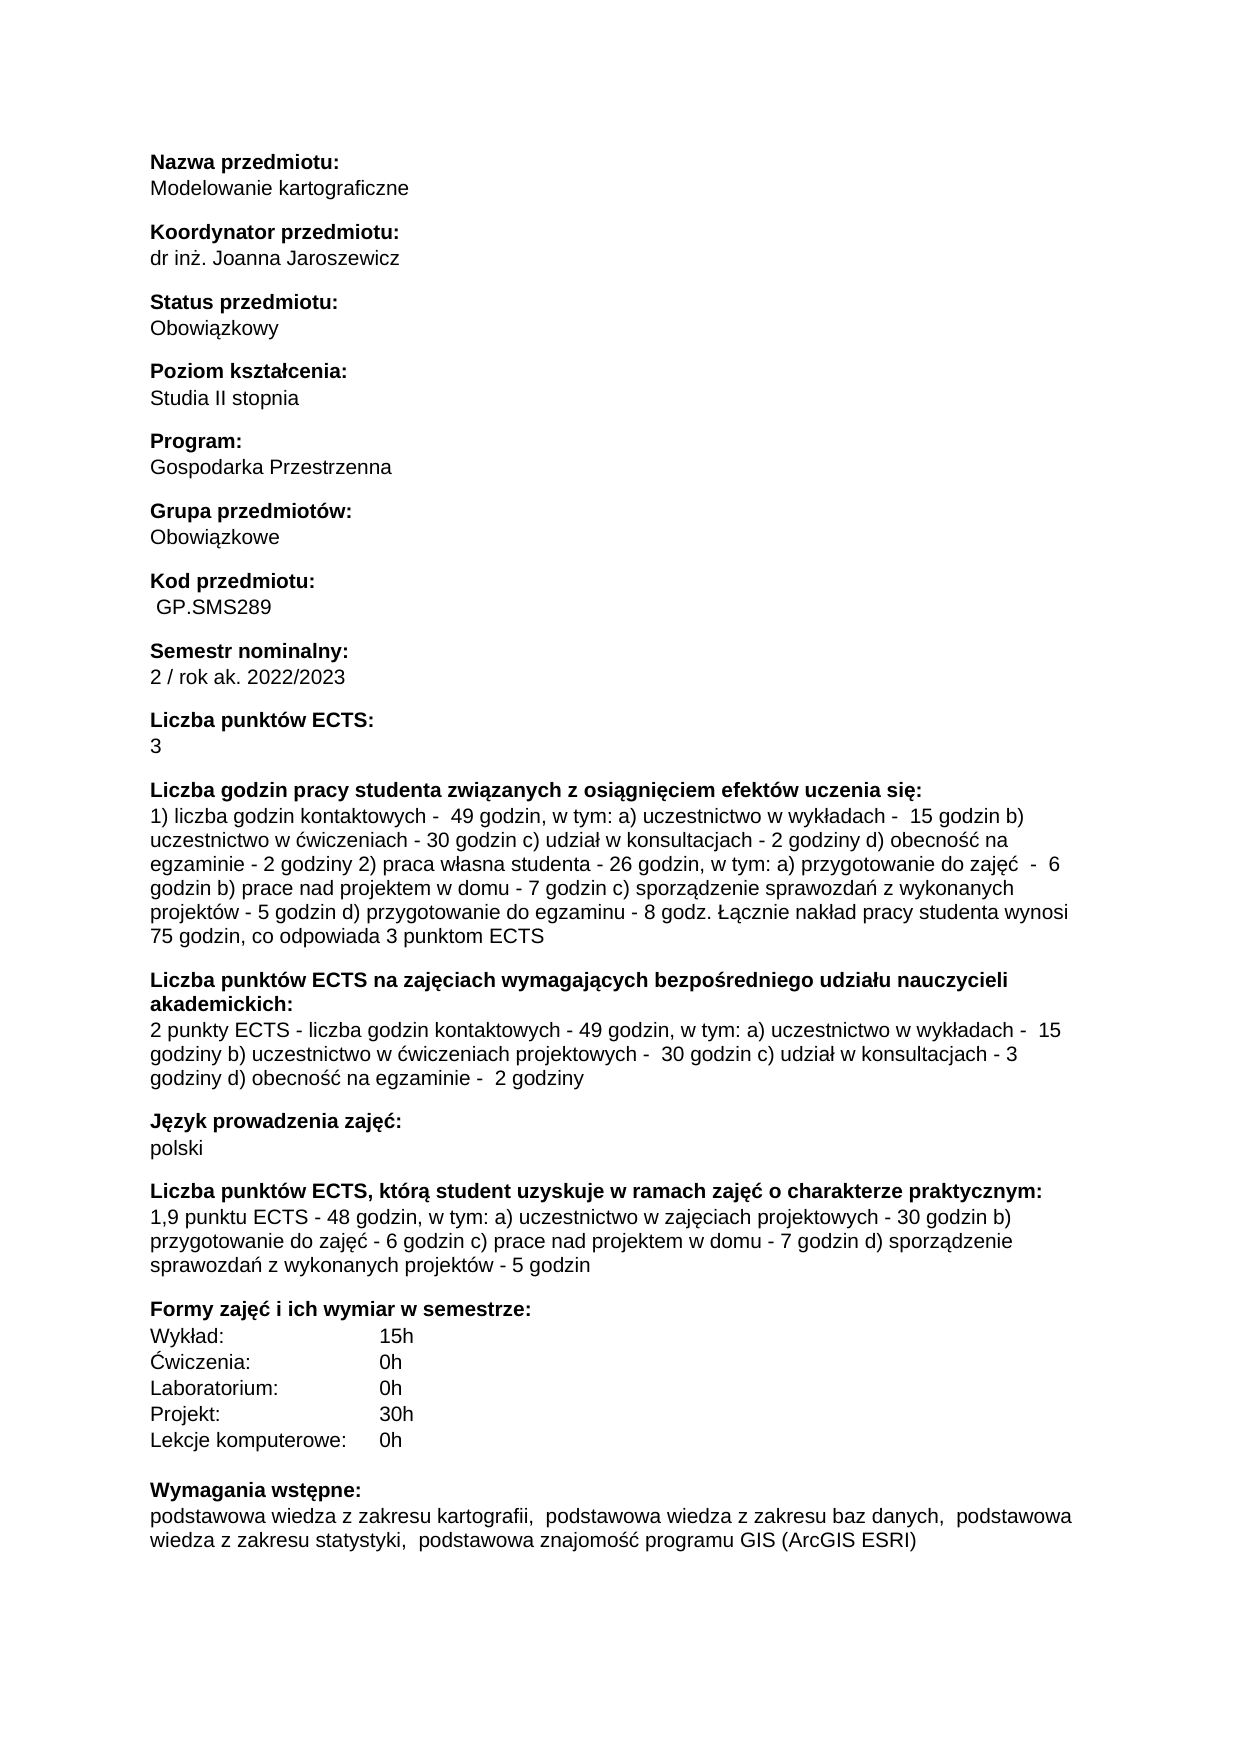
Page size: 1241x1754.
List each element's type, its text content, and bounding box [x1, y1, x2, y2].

text podstawowa wiedza z zakresu kartografii, podstawowa wiedza z zakresu baz danych, podstawowa wiedza z zakresu statystyki, podstawowa znajomość programu GIS (ArcGIS ESRI) [150, 1504, 1090, 1552]
text Koordynator przedmiotu: [150, 220, 1090, 244]
text 1,9 punktu ECTS - 48 godzin, w tym: a) uczestnictwo w zajęciach projektowych - 30 godzin b) przygotowanie do zajęć - 6 godzin c) prace nad projektem w domu - 7 godzin d) sporządzenie sprawozdań z wykonanych projektów - 5 godzin [150, 1205, 1090, 1277]
text Modelowanie kartograficzne [150, 176, 1090, 200]
text 3 [150, 734, 1090, 758]
text Obowiązkowy [150, 316, 1090, 339]
table_cell 0h [369, 1348, 597, 1374]
table_cell 0h [369, 1426, 597, 1452]
text Program: [150, 429, 1090, 453]
table_header 15h [369, 1323, 597, 1348]
table_header Wykład: [140, 1323, 368, 1348]
text Wymagania wstępne: [150, 1478, 1090, 1502]
text Studia II stopnia [150, 385, 1090, 409]
table_cell Ćwiczenia: [140, 1350, 367, 1374]
text Poziom kształcenia: [150, 359, 1090, 383]
text Semestr nominalny: [150, 638, 1090, 662]
text 1) liczba godzin kontaktowych - 49 godzin, w tym: a) uczestnictwo w wykładach - 15 godzin b) uczestnictwo w ćwiczeniach - 30 godzin c) udział w konsultacjach - 2 godziny d) obecność na egzaminie - 2 godziny 2) praca własna studenta - 26 godzin, w tym: a) przygotowanie do zajęć - 6 godzin b) prace nad projektem w domu - 7 godzin c) sporządzenie sprawozdań z wykonanych projektów - 5 godzin d) przygotowanie do egzaminu - 8 godz. Łącznie nakład pracy studenta wynosi 75 godzin, co odpowiada 3 punktom ECTS [150, 804, 1090, 948]
text Status przedmiotu: [150, 289, 1090, 313]
table_cell Lekcje komputerowe: [140, 1428, 367, 1452]
text Kod przedmiotu: [150, 569, 1090, 593]
text dr inż. Joanna Jaroszewicz [150, 246, 1090, 270]
table_cell Projekt: [140, 1402, 367, 1426]
text Nazwa przedmiotu: [150, 150, 1090, 174]
text Obowiązkowe [150, 525, 1090, 549]
text Liczba punktów ECTS: [150, 708, 1090, 732]
table_cell 30h [369, 1400, 597, 1426]
text Gospodarka Przestrzenna [150, 455, 1090, 479]
text 2 punkty ECTS - liczba godzin kontaktowych - 49 godzin, w tym: a) uczestnictwo w wykładach - 15 godziny b) uczestnictwo w ćwiczeniach projektowych - 30 godzin c) udział w konsultacjach - 3 godziny d) obecność na egzaminie - 2 godziny [150, 1018, 1090, 1089]
text Formy zajęć i ich wymiar w semestrze: [150, 1297, 1090, 1321]
text Język prowadzenia zajęć: [150, 1109, 1090, 1133]
table_cell 0h [369, 1374, 597, 1400]
text 2 / rok ak. 2022/2023 [150, 664, 1090, 688]
text Grupa przedmiotów: [150, 499, 1090, 523]
text Liczba punktów ECTS, którą student uzyskuje w ramach zajęć o charakterze praktycznym: [150, 1179, 1090, 1203]
text polski [150, 1135, 1090, 1159]
text Liczba godzin pracy studenta związanych z osiągnięciem efektów uczenia się: [150, 778, 1090, 802]
text GP.SMS289 [150, 595, 1090, 619]
table_cell Laboratorium: [140, 1376, 367, 1400]
text Liczba punktów ECTS na zajęciach wymagających bezpośredniego udziału nauczycieli akademickich: [150, 968, 1090, 1016]
